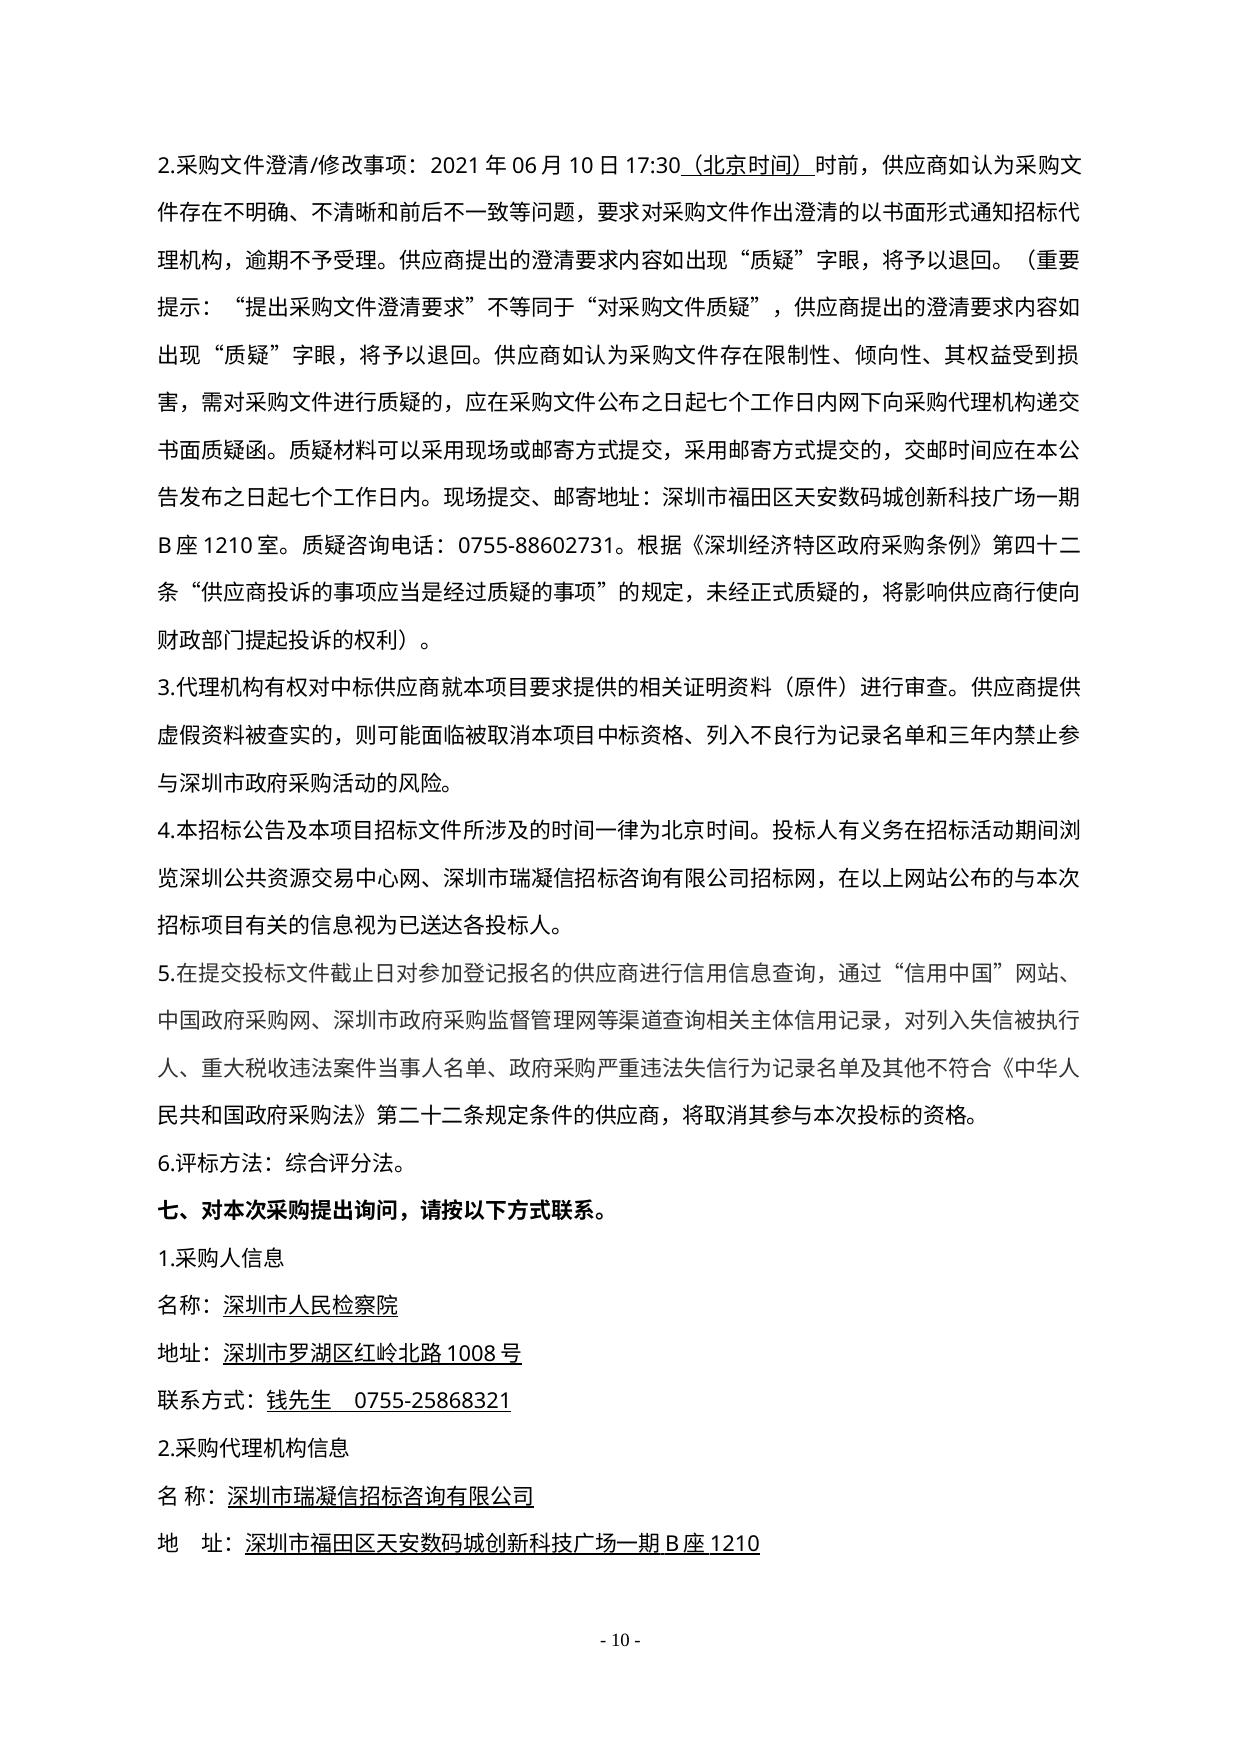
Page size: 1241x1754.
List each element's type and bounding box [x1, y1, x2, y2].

table_header [157, 148, 1083, 1571]
